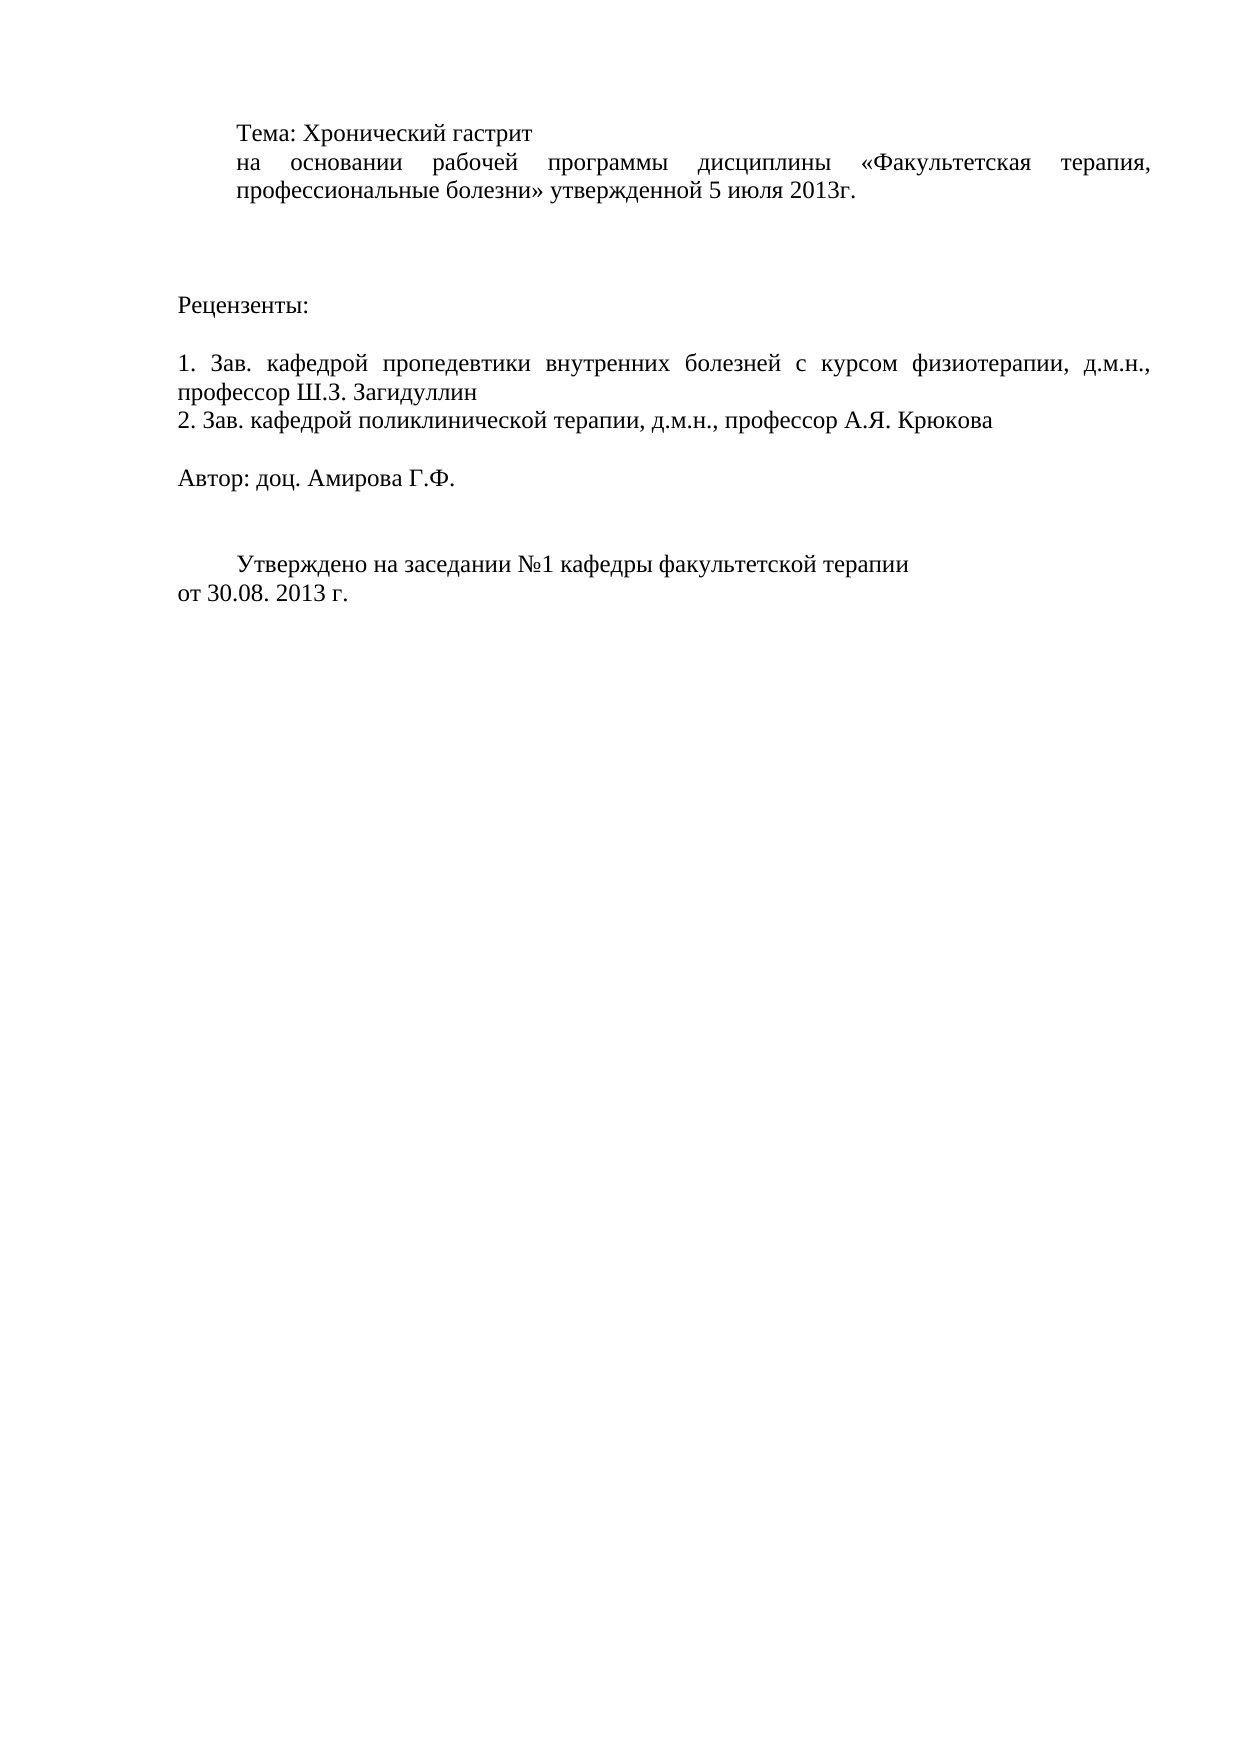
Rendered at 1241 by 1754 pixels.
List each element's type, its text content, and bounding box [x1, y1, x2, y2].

text от 30.08. 2013 г. [177, 578, 1152, 607]
text Рецензенты: [177, 291, 1152, 319]
text Тема: Хронический гастрит [236, 118, 1152, 147]
text Автор: доц. Амирова Г.Ф. [177, 463, 1152, 492]
text на основании рабочей программы дисциплины «Факультетская терапия, профессиональные болезни» утвержденной 5 июля 2013г. [236, 147, 1152, 204]
text Утверждено на заседании №1 кафедры факультетской терапии [236, 549, 1152, 578]
text 2. Зав. кафедрой поликлинической терапии, д.м.н., профессор А.Я. Крюкова [177, 406, 1152, 434]
text 1. Зав. кафедрой пропедевтики внутренних болезней с курсом физиотерапии, д.м.н., профессор Ш.З. Загидуллин [177, 348, 1152, 406]
